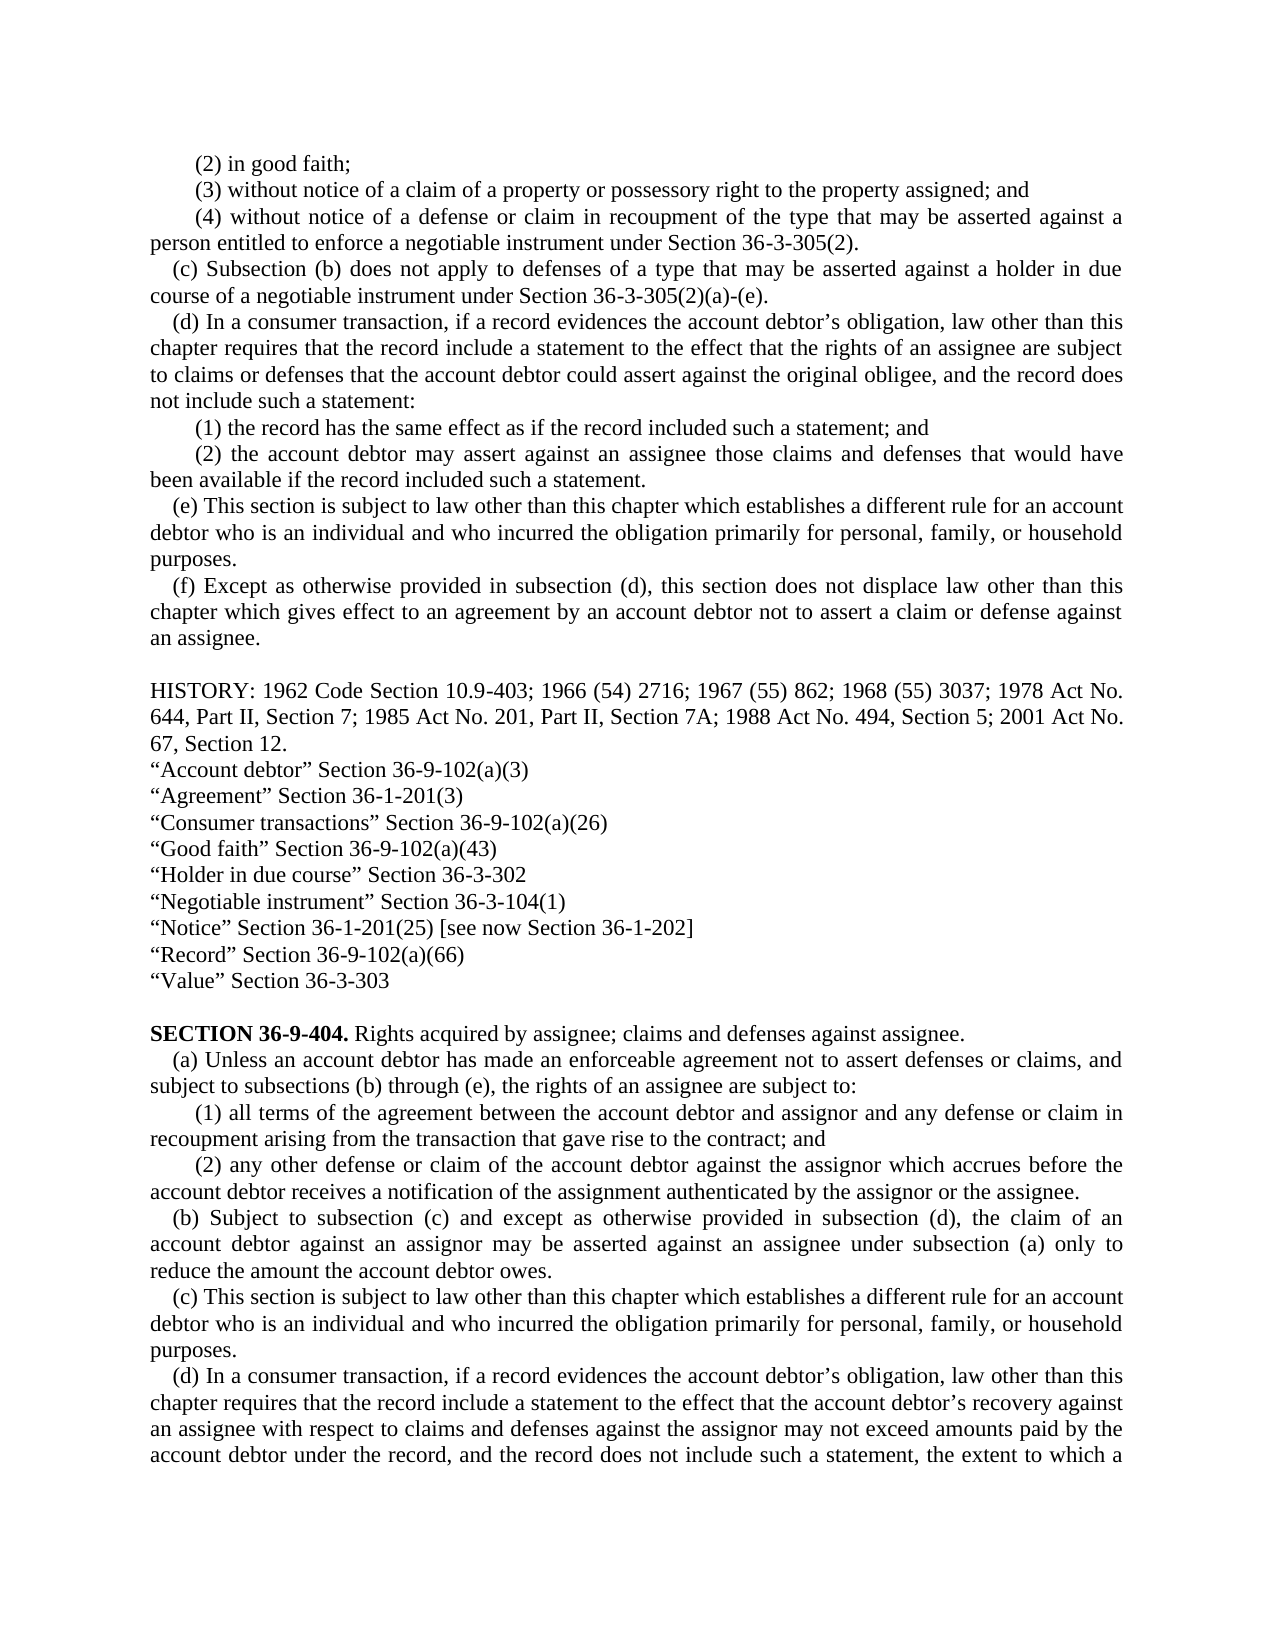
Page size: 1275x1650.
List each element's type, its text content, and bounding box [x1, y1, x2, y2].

text “Record” Section 36-9-102(a)(66) [150, 941, 1125, 967]
text (1) all terms of the agreement between the account debtor and assignor and any defense or claim in recoupment arising from the transaction that gave rise to the contract; and [150, 1099, 1125, 1151]
text HISTORY: 1962 Code Section 10.9-403; 1966 (54) 2716; 1967 (55) 862; 1968 (55) 3037; 1978 Act No. 644, Part II, Section 7; 1985 Act No. 201, Part II, Section 7A; 1988 Act No. 494, Section 5; 2001 Act No. 67, Section 12. [150, 677, 1125, 756]
text “Consumer transactions” Section 36-9-102(a)(26) [150, 809, 1125, 835]
text “Holder in due course” Section 36-3-302 [150, 862, 1125, 888]
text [150, 1362, 1125, 1468]
text (f) Except as otherwise provided in subsection (d), this section does not displace law other than this chapter which gives effect to an agreement by an account debtor not to assert a claim or defense against an assignee. [150, 572, 1125, 651]
text (4) without notice of a defense or claim in recoupment of the type that may be asserted against a person entitled to enforce a negotiable instrument under Section 36-3-305(2). [150, 203, 1125, 255]
text (c) Subsection (b) does not apply to defenses of a type that may be asserted against a holder in due course of a negotiable instrument under Section 36-3-305(2)(a)-(e). [150, 255, 1125, 308]
text “Notice” Section 36-1-201(25) [see now Section 36-1-202] [150, 914, 1125, 941]
text (2) the account debtor may assert against an assignee those claims and defenses that would have been available if the record included such a statement. [150, 440, 1125, 493]
text (2) in good faith; [150, 150, 1125, 176]
text “Negotiable instrument” Section 36-3-104(1) [150, 888, 1125, 914]
text “Good faith” Section 36-9-102(a)(43) [150, 835, 1125, 862]
text (d) In a consumer transaction, if a record evidences the account debtor’s obligation, law other than this chapter requires that the record include a statement to the effect that the rights of an assignee are subject to claims or defenses that the account debtor could assert against the original obligee, and the record does not include such a statement: [150, 308, 1125, 413]
text “Agreement” Section 36-1-201(3) [150, 782, 1125, 809]
text “Value” Section 36-3-303 [150, 967, 1125, 993]
text (e) This section is subject to law other than this chapter which establishes a different rule for an account debtor who is an individual and who incurred the obligation primarily for personal, family, or household purposes. [150, 493, 1125, 572]
text (1) the record has the same effect as if the record included such a statement; and [150, 413, 1125, 440]
text (a) Unless an account debtor has made an enforceable agreement not to assert defenses or claims, and subject to subsections (b) through (e), the rights of an assignee are subject to: [150, 1046, 1125, 1099]
text (c) This section is subject to law other than this chapter which establishes a different rule for an account debtor who is an individual and who incurred the obligation primarily for personal, family, or household purposes. [150, 1283, 1125, 1362]
text SECTION 36-9-404. Rights acquired by assignee; claims and defenses against assignee. [150, 1020, 1125, 1046]
text (3) without notice of a claim of a property or possessory right to the property assigned; and [150, 176, 1125, 203]
text (2) any other defense or claim of the account debtor against the assignor which accrues before the account debtor receives a notification of the assignment authenticated by the assignor or the assignee. [150, 1151, 1125, 1204]
text “Account debtor” Section 36-9-102(a)(3) [150, 756, 1125, 782]
text (b) Subject to subsection (c) and except as otherwise provided in subsection (d), the claim of an account debtor against an assignor may be asserted against an assignee under subsection (a) only to reduce the amount the account debtor owes. [150, 1204, 1125, 1283]
